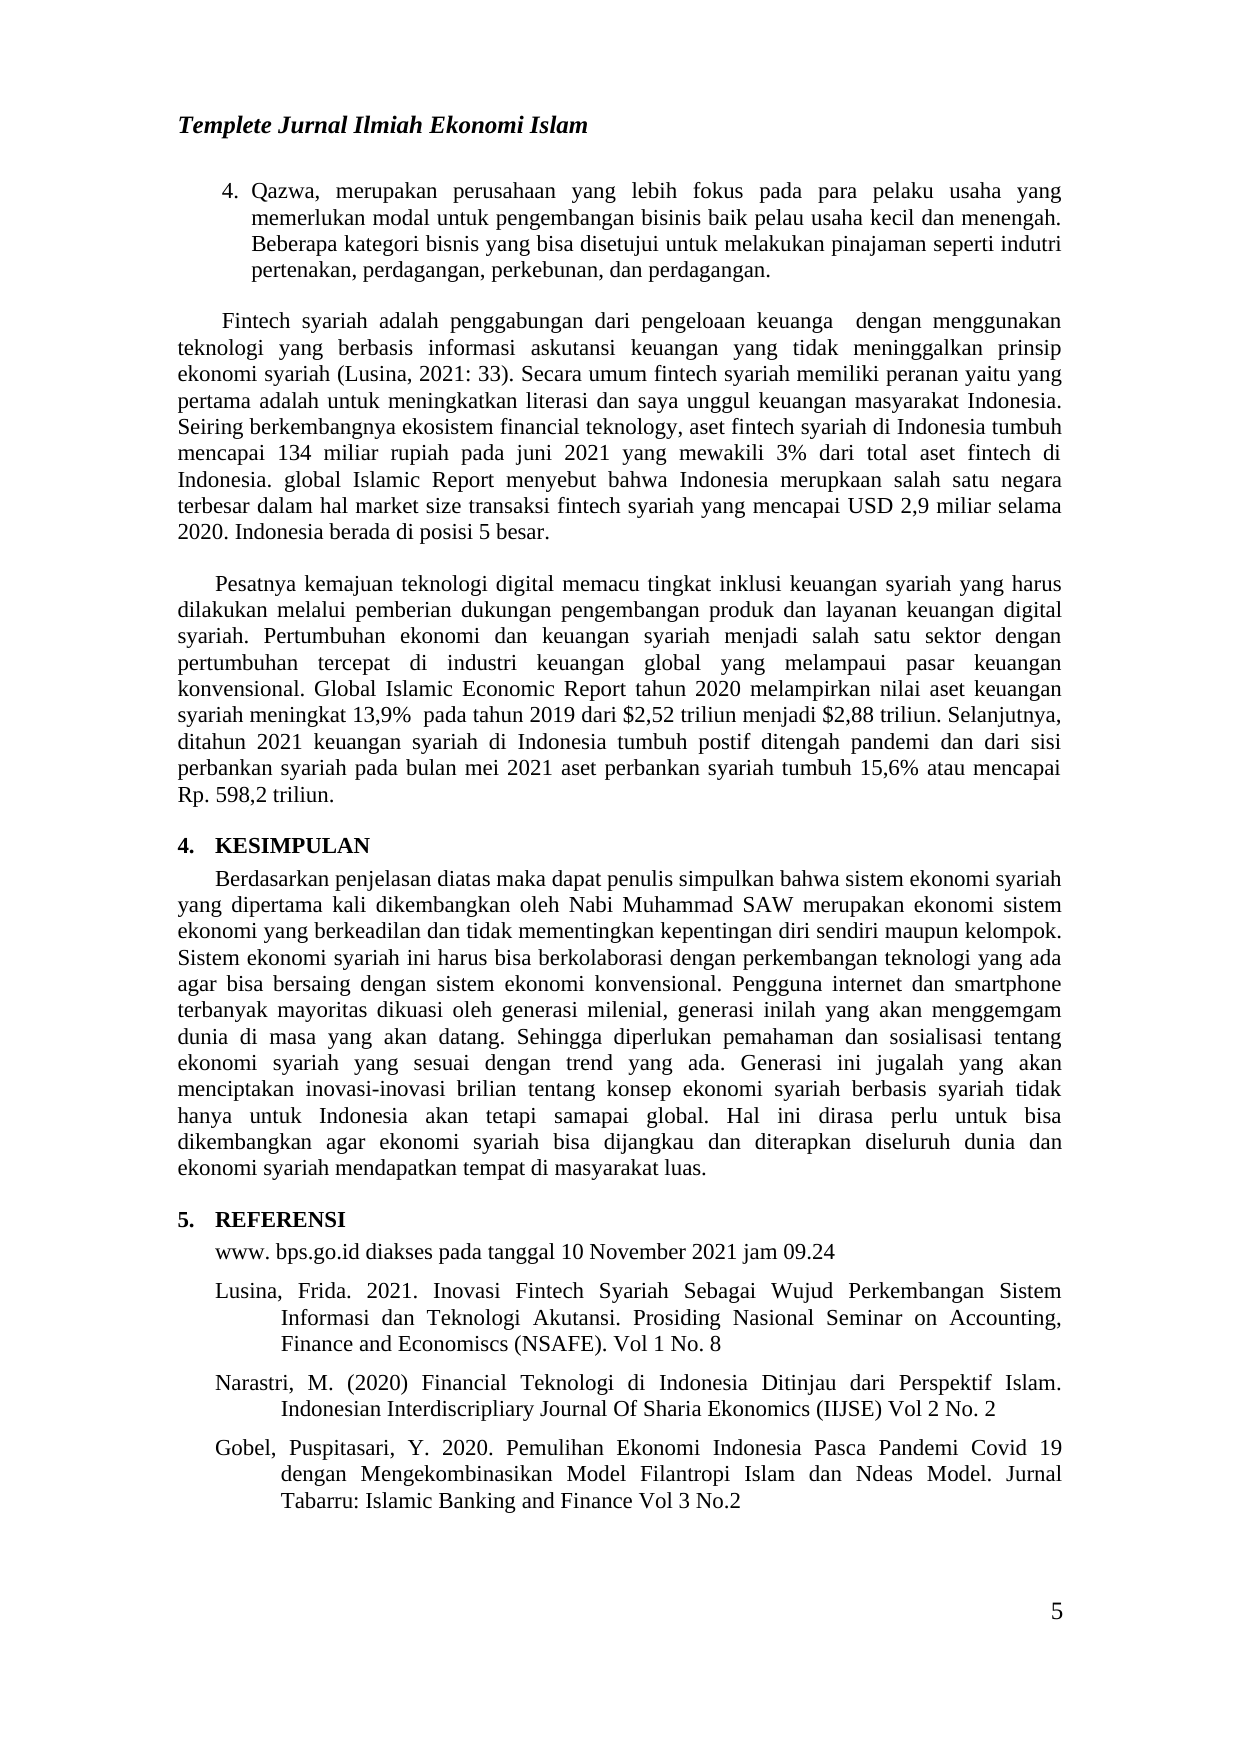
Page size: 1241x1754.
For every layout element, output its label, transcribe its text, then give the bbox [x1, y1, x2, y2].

text www. bps.go.id diakses pada tanggal 10 November 2021 jam 09.24 [215, 1238, 1063, 1265]
text Fintech syariah adalah penggabungan dari pengeloaan keuanga dengan menggunakan teknologi yang berbasis informasi askutansi keuangan yang tidak meninggalkan prinsip ekonomi syariah (Lusina, 2021: 33). Secara umum fintech syariah memiliki peranan yaitu yang pertama adalah untuk meningkatkan literasi dan saya unggul keuangan masyarakat Indonesia. Seiring berkembangnya ekosistem financial teknology, aset fintech syariah di Indonesia tumbuh mencapai 134 miliar rupiah pada juni 2021 yang mewakili 3% dari total aset fintech di Indonesia. global Islamic Report menyebut bahwa Indonesia merupkaan salah satu negara terbesar dalam hal market size transaksi fintech syariah yang mencapai USD 2,9 miliar selama 2020. Indonesia berada di posisi 5 besar. [177, 308, 1063, 545]
subtitle REFERENSI [177, 1206, 1063, 1232]
subtitle KESIMPULAN [177, 832, 1063, 858]
text Narastri, M. (2020) Financial Teknologi di Indonesia Ditinjau dari Perspektif Islam. Indonesian Interdiscripliary Journal Of Sharia Ekonomics (IIJSE) Vol 2 No. 2 [215, 1369, 1063, 1422]
text 4. Qazwa, merupakan perusahaan yang lebih fokus pada para pelaku usaha yang memerlukan modal untuk pengembangan bisinis baik pelau usaha kecil dan menengah. Beberapa kategori bisnis yang bisa disetujui untuk melakukan pinajaman seperti indutri pertenakan, perdagangan, perkebunan, dan perdagangan. [222, 177, 1063, 283]
text Gobel, Puspitasari, Y. 2020. Pemulihan Ekonomi Indonesia Pasca Pandemi Covid 19 dengan Mengekombinasikan Model Filantropi Islam dan Ndeas Model. Jurnal Tabarru: Islamic Banking and Finance Vol 3 No.2 [215, 1434, 1063, 1513]
text Berdasarkan penjelasan diatas maka dapat penulis simpulkan bahwa sistem ekonomi syariah yang dipertama kali dikembangkan oleh Nabi Muhammad SAW merupakan ekonomi sistem ekonomi yang berkeadilan dan tidak mementingkan kepentingan diri sendiri maupun kelompok. Sistem ekonomi syariah ini harus bisa berkolaborasi dengan perkembangan teknologi yang ada agar bisa bersaing dengan sistem ekonomi konvensional. Pengguna internet dan smartphone terbanyak mayoritas dikuasi oleh generasi milenial, generasi inilah yang akan menggemgam dunia di masa yang akan datang. Sehingga diperlukan pemahaman dan sosialisasi tentang ekonomi syariah yang sesuai dengan trend yang ada. Generasi ini jugalah yang akan menciptakan inovasi-inovasi brilian tentang konsep ekonomi syariah berbasis syariah tidak hanya untuk Indonesia akan tetapi samapai global. Hal ini dirasa perlu untuk bisa dikembangkan agar ekonomi syariah bisa dijangkau dan diterapkan diseluruh dunia dan ekonomi syariah mendapatkan tempat di masyarakat luas. [177, 864, 1063, 1181]
text Pesatnya kemajuan teknologi digital memacu tingkat inklusi keuangan syariah yang harus dilakukan melalui pemberian dukungan pengembangan produk dan layanan keuangan digital syariah. Pertumbuhan ekonomi dan keuangan syariah menjadi salah satu sektor dengan pertumbuhan tercepat di industri keuangan global yang melampaui pasar keuangan konvensional. Global Islamic Economic Report tahun 2020 melampirkan nilai aset keuangan syariah meningkat 13,9% pada tahun 2019 dari $2,52 triliun menjadi $2,88 triliun. Selanjutnya, ditahun 2021 keuangan syariah di Indonesia tumbuh postif ditengah pandemi dan dari sisi perbankan syariah pada bulan mei 2021 aset perbankan syariah tumbuh 15,6% atau mencapai Rp. 598,2 triliun. [177, 570, 1063, 807]
text Lusina, Frida. 2021. Inovasi Fintech Syariah Sebagai Wujud Perkembangan Sistem Informasi dan Teknologi Akutansi. Prosiding Nasional Seminar on Accounting, Finance and Economiscs (NSAFE). Vol 1 No. 8 [215, 1277, 1063, 1356]
